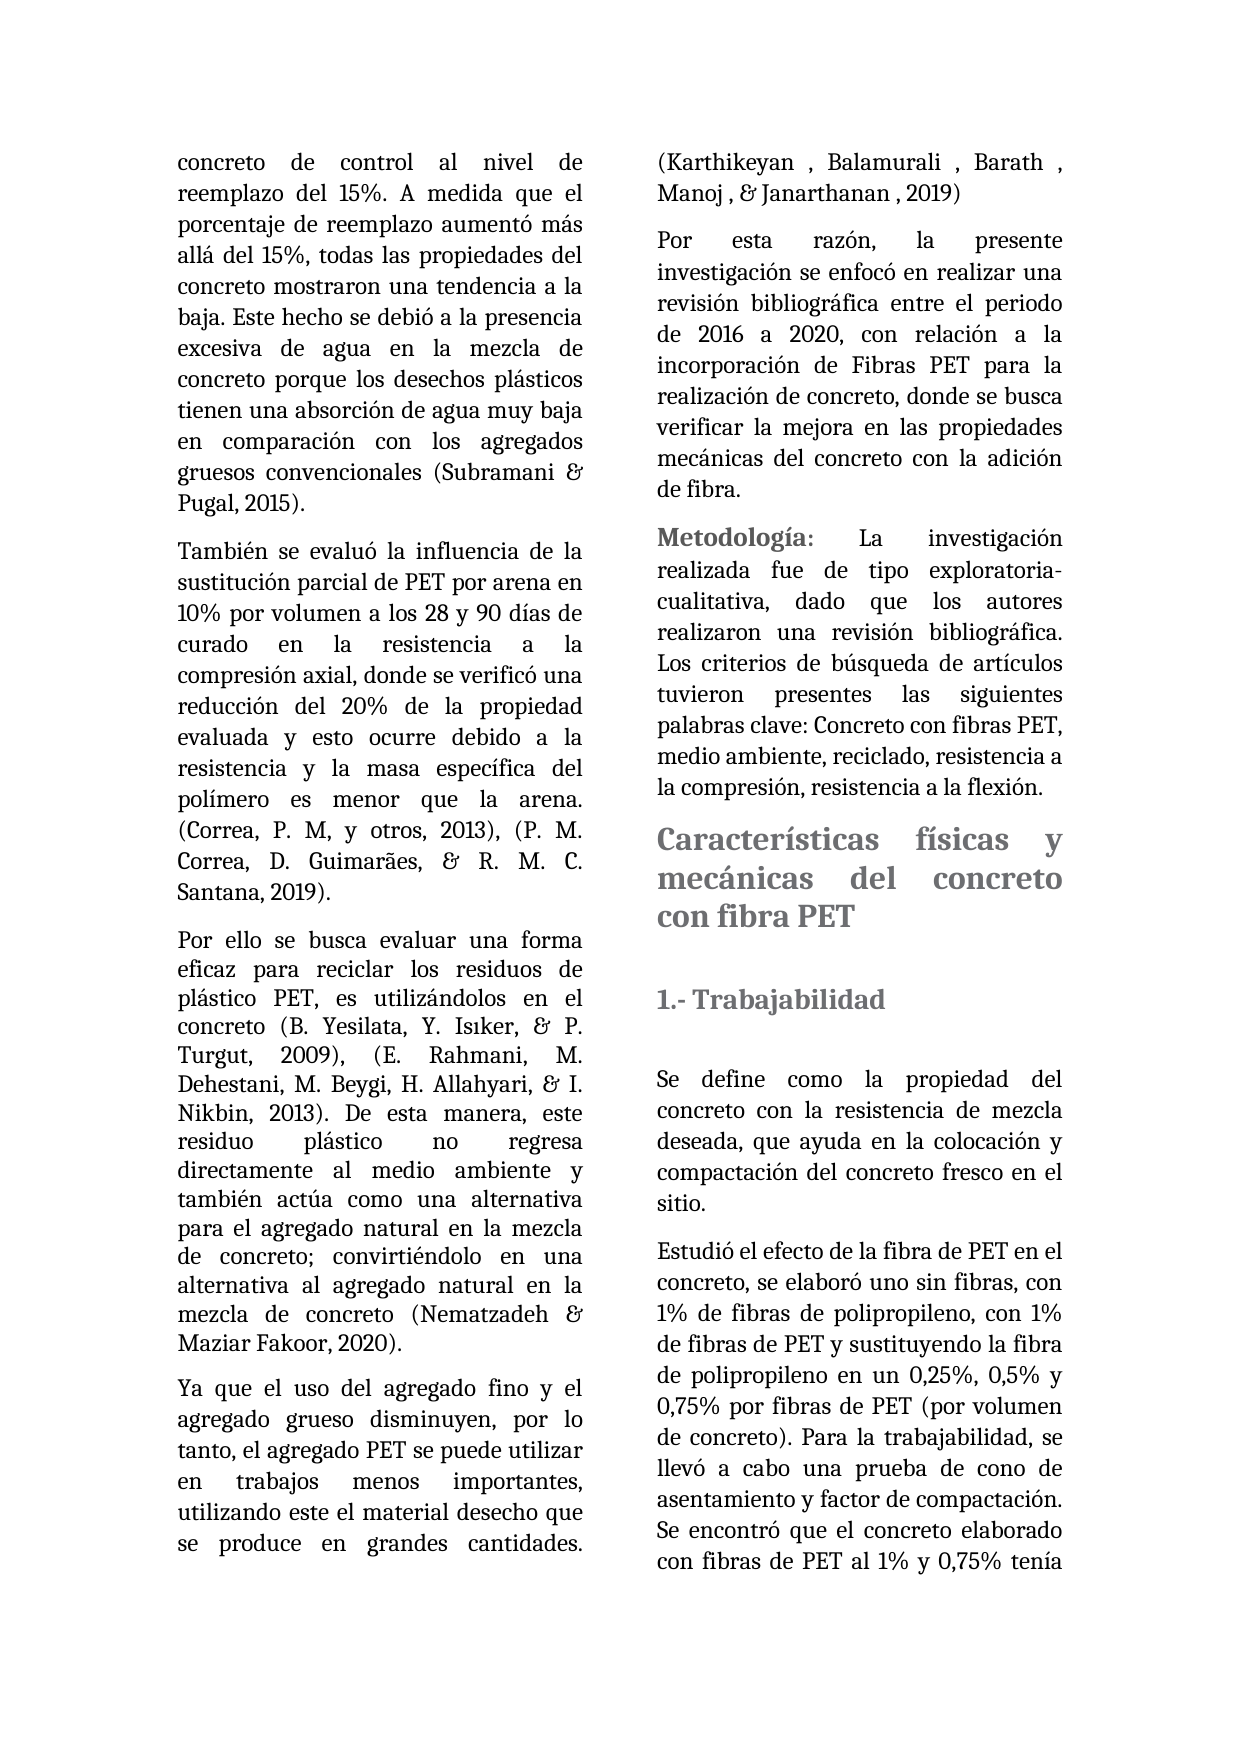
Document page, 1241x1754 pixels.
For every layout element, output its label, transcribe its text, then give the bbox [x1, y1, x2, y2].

text Por esta razón, la presente investigación se enfocó en realizar una revisión bibliográfica entre el periodo de 2016 a 2020, con relación a la incorporación de Fibras PET para la realización de concreto, donde se busca verificar la mejora en las propiedades mecánicas del concreto con la adición de fibra. [657, 226, 1063, 503]
text Metodología: La investigación realizada fue de tipo exploratoria-cualitativa, dado que los autores realizaron una revisión bibliográfica. Los criterios de búsqueda de artículos tuvieron presentes las siguientes palabras clave: Concreto con fibras PET, medio ambiente, reciclado, resistencia a la compresión, resistencia a la flexión. [657, 522, 1063, 802]
text Ya que el uso del agregado fino y el agregado grueso disminuyen, por lo tanto, el agregado PET se puede utilizar en trabajos menos importantes, utilizando este el material desecho que se produce en grandes cantidades. (Karthikeyan , Balamurali , Barath , Manoj , & Janarthanan , 2019) [177, 1374, 583, 1558]
text Características físicas y mecánicas del concreto con fibra PET [657, 821, 1063, 936]
text También se evaluó la influencia de la sustitución parcial de PET por arena en 10% por volumen a los 28 y 90 días de curado en la resistencia a la compresión axial, donde se verificó una reducción del 20% de la propiedad evaluada y esto ocurre debido a la resistencia y la masa específica del polímero es menor que la arena. (Correa, P. M, y otros, 2013), (P. M. Correa, D. Guimarães, & R. M. C. Santana, 2019). [177, 537, 583, 907]
text Se define como la propiedad del concreto con la resistencia de mezcla deseada, que ayuda en la colocación y compactación del concreto fresco en el sitio. [657, 1065, 1063, 1218]
text 1.- Trabajabilidad [657, 983, 1063, 1017]
text Ya que el uso del agregado fino y el agregado grueso disminuyen, por lo tanto, el agregado PET se puede utilizar en trabajos menos importantes, utilizando este el material desecho que se produce en grandes cantidades. (Karthikeyan , Balamurali , Barath , Manoj , & Janarthanan , 2019) [657, 148, 1063, 207]
text Por ello se busca evaluar una forma eficaz para reciclar los residuos de plástico PET, es utilizándolos en el concreto (B. Yesilata, Y. Isıker, & P. Turgut, 2009), (E. Rahmani, M. Dehestani, M. Beygi, H. Allahyari, & I. Nikbin, 2013). De esta manera, este residuo plástico no regresa directamente al medio ambiente y también actúa como una alternativa para el agregado natural en la mezcla de concreto; convirtiéndolo en una alternativa al agregado natural en la mezcla de concreto (Nematzadeh & Maziar Fakoor, 2020). [177, 926, 583, 1357]
